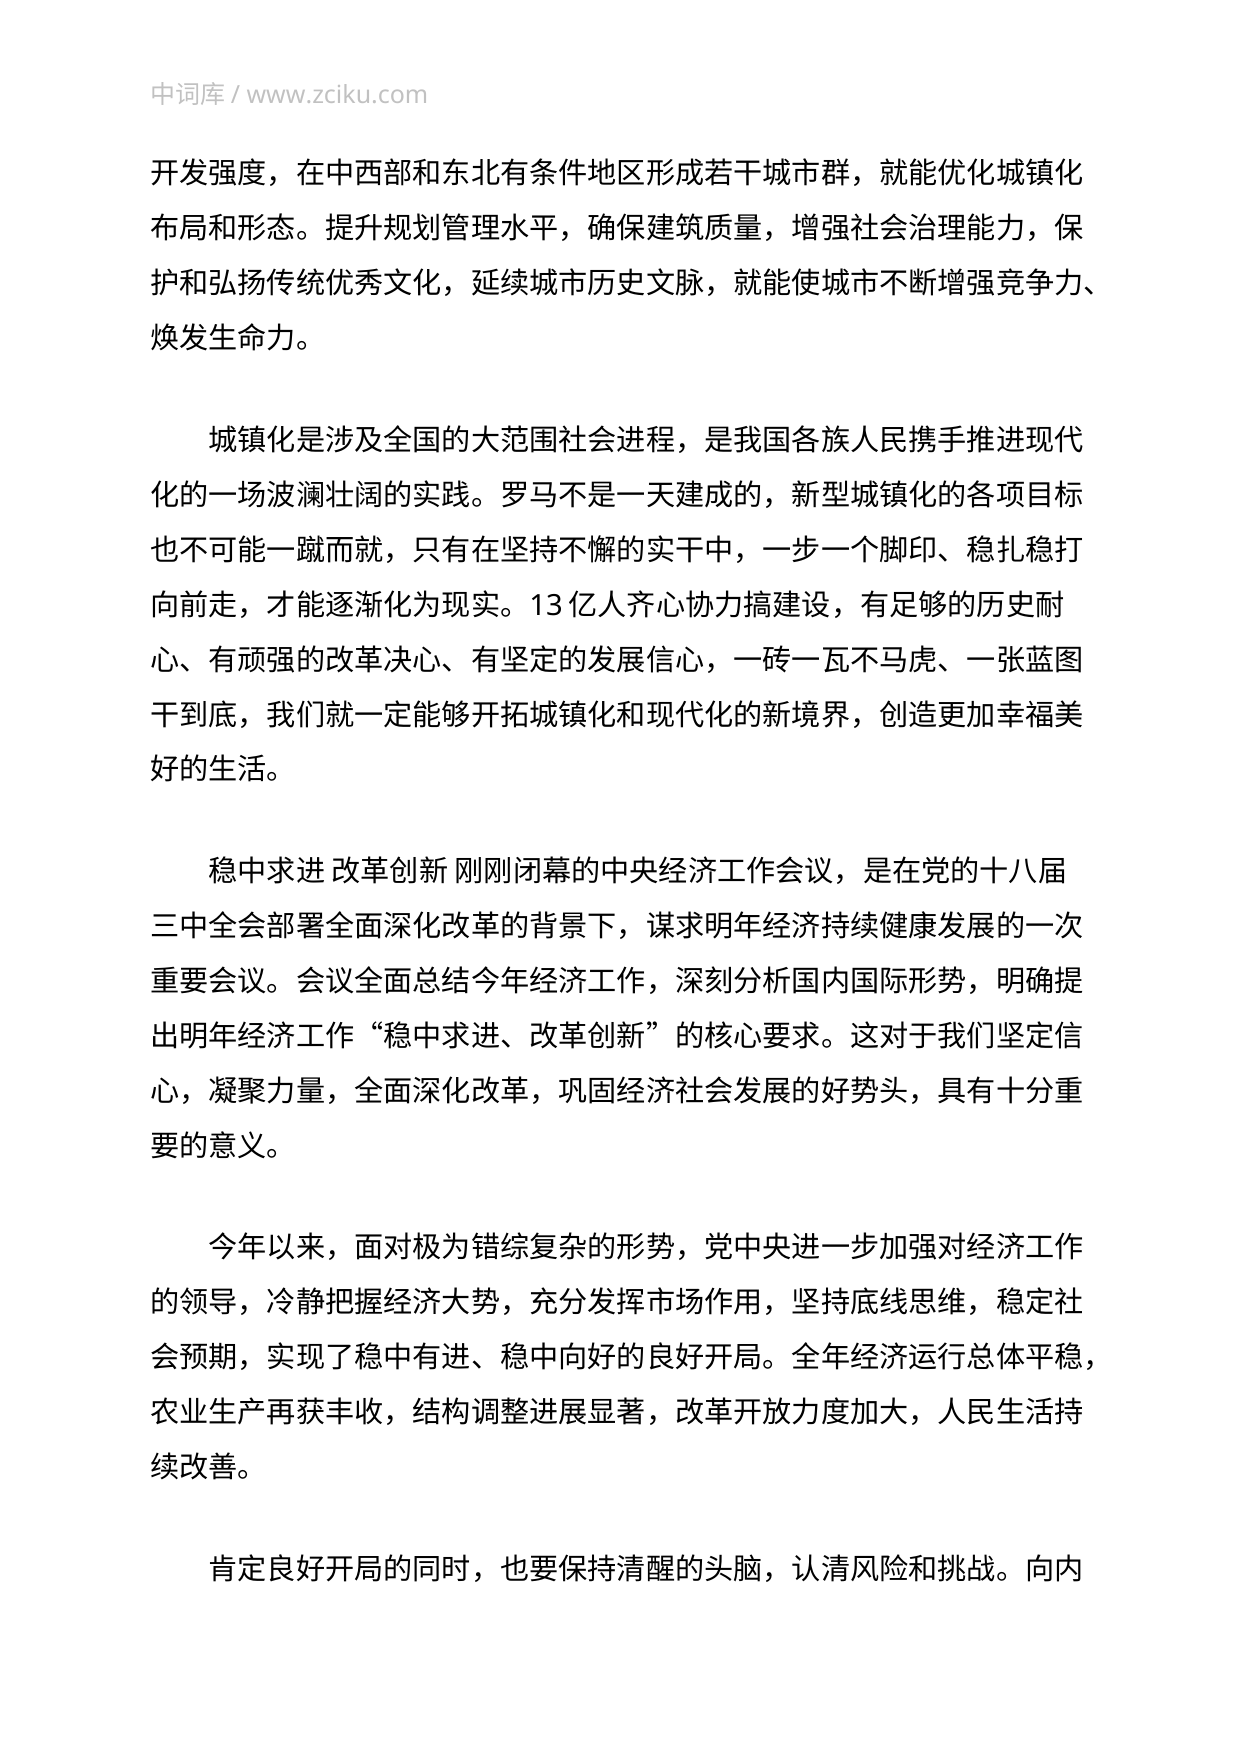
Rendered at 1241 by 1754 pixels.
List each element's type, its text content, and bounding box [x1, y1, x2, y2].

text 城镇化是涉及全国的大范围社会进程，是我国各族人民携手推进现代化的一场波澜壮阔的实践。罗马不是一天建成的，新型城镇化的各项目标也不可能一蹴而就，只有在坚持不懈的实干中，一步一个脚印、稳扎稳打向前走，才能逐渐化为现实。13亿人齐心协力搞建设，有足够的历史耐心、有顽强的改革决心、有坚定的发展信心，一砖一瓦不马虎、一张蓝图干到底，我们就一定能够开拓城镇化和现代化的新境界，创造更加幸福美好的生活。 [150, 416, 1090, 788]
text 今年以来，面对极为错综复杂的形势，党中央进一步加强对经济工作的领导，冷静把握经济大势，充分发挥市场作用，坚持底线思维，稳定社会预期，实现了稳中有进、稳中向好的良好开局。全年经济运行总体平稳，农业生产再获丰收，结构调整进展显著，改革开放力度加大，人民生活持续改善。 [150, 1224, 1090, 1486]
text 稳中求进 改革创新 刚刚闭幕的中央经济工作会议，是在党的十八届三中全会部署全面深化改革的背景下，谋求明年经济持续健康发展的一次重要会议。会议全面总结今年经济工作，深刻分析国内国际形势，明确提出明年经济工作“稳中求进、改革创新”的核心要求。这对于我们坚定信心，凝聚力量，全面深化改革，巩固经济社会发展的好势头，具有十分重要的意义。 [150, 848, 1090, 1164]
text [150, 150, 1090, 357]
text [150, 1545, 1090, 1588]
